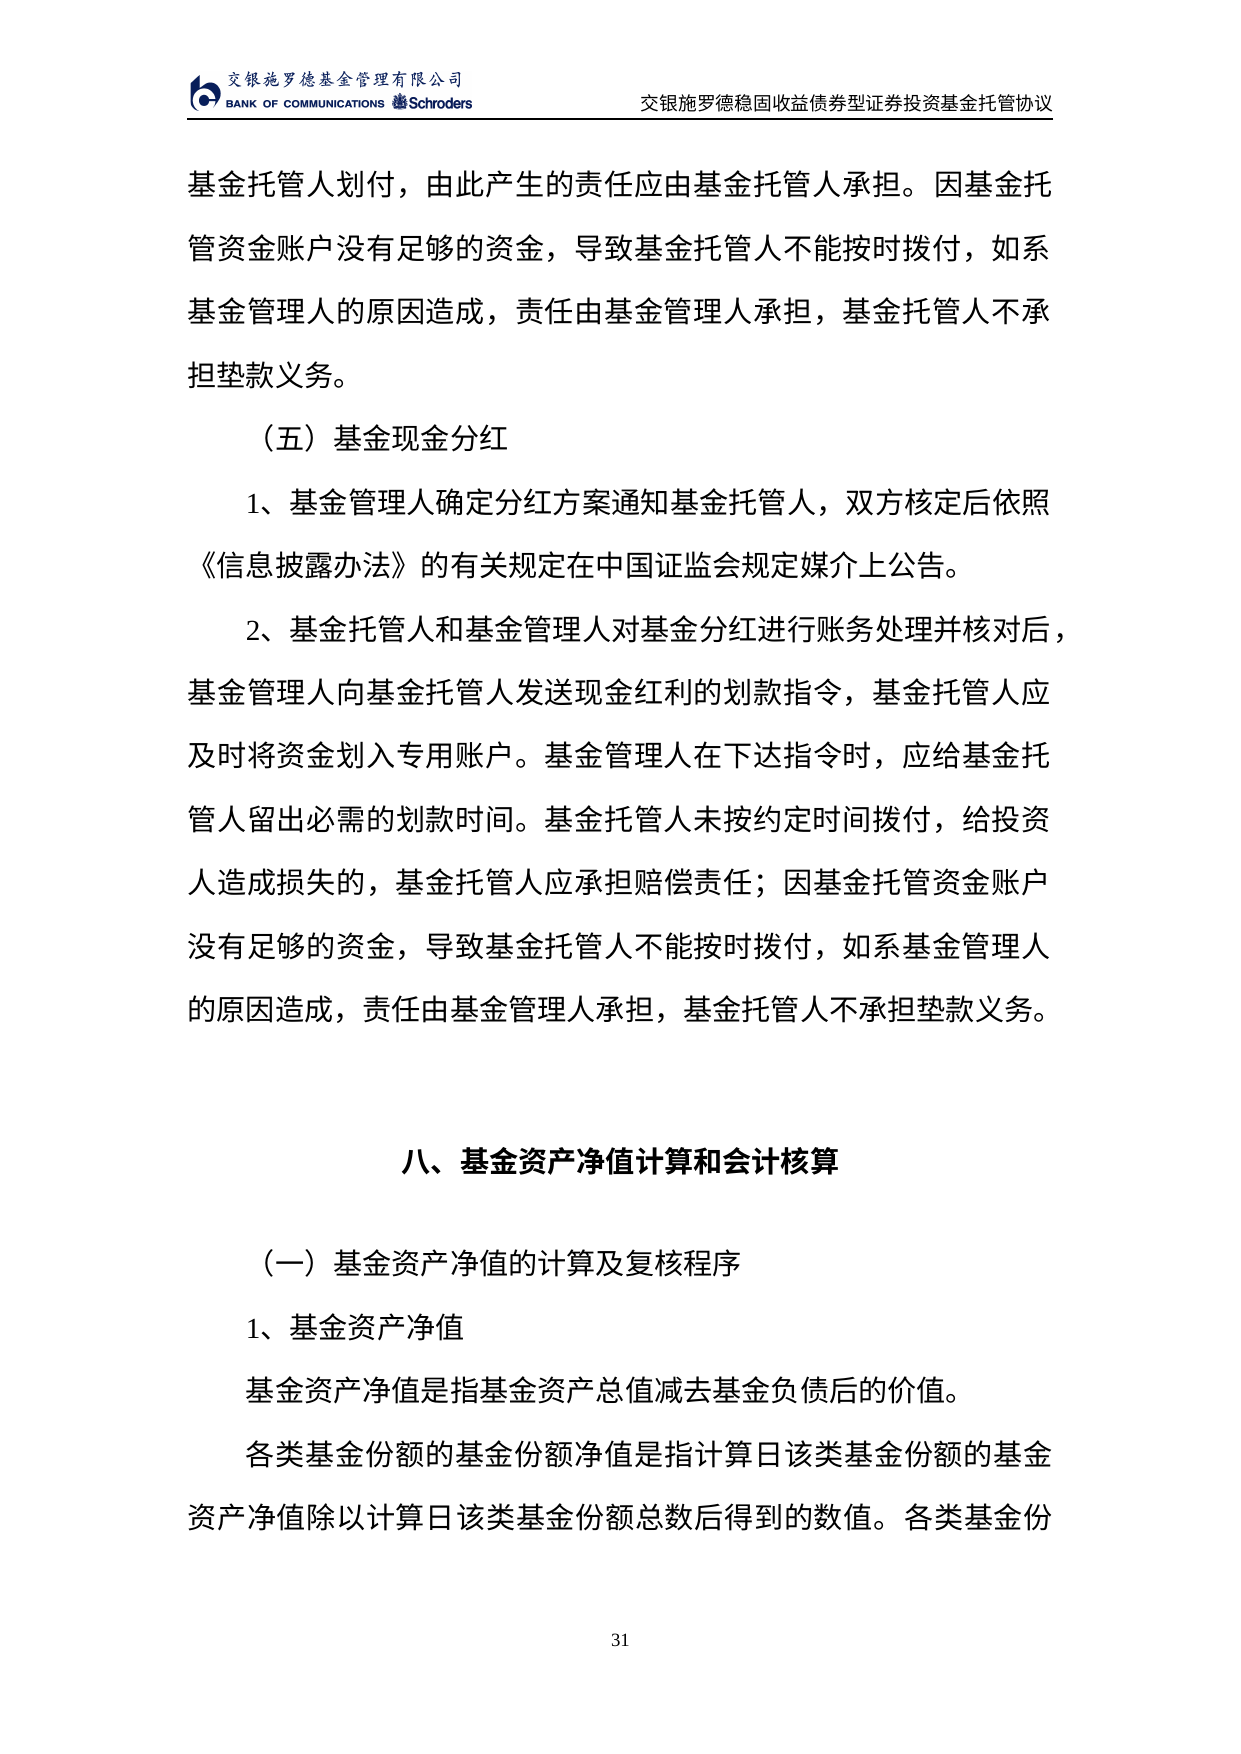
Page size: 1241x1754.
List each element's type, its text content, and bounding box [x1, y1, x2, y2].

subtitle 八、基金资产净值计算和会计核算 [187, 1127, 1053, 1192]
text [187, 162, 1053, 394]
text 1、基金资产净值 [187, 1304, 1053, 1346]
text 2、基金托管人和基金管理人对基金分红进行账务处理并核对后，基金管理人向基金托管人发送现金红利的划款指令，基金托管人应及时将资金划入专用账户。基金管理人在下达指令时，应给基金托管人留出必需的划款时间。基金托管人未按约定时间拨付，给投资人造成损失的，基金托管人应承担赔偿责任；因基金托管资金账户没有足够的资金，导致基金托管人不能按时拨付，如系基金管理人的原因造成，责任由基金管理人承担，基金托管人不承担垫款义务。 [187, 606, 1053, 1029]
text 1、基金管理人确定分红方案通知基金托管人，双方核定后依照《信息披露办法》的有关规定在中国证监会规定媒介上公告。 [187, 479, 1053, 585]
text （一）基金资产净值的计算及复核程序 [187, 1241, 1053, 1283]
text 基金资产净值是指基金资产总值减去基金负债后的价值。 [187, 1368, 1053, 1410]
text （五）基金现金分红 [187, 416, 1053, 458]
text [187, 1431, 1053, 1537]
picture [190, 71, 472, 111]
